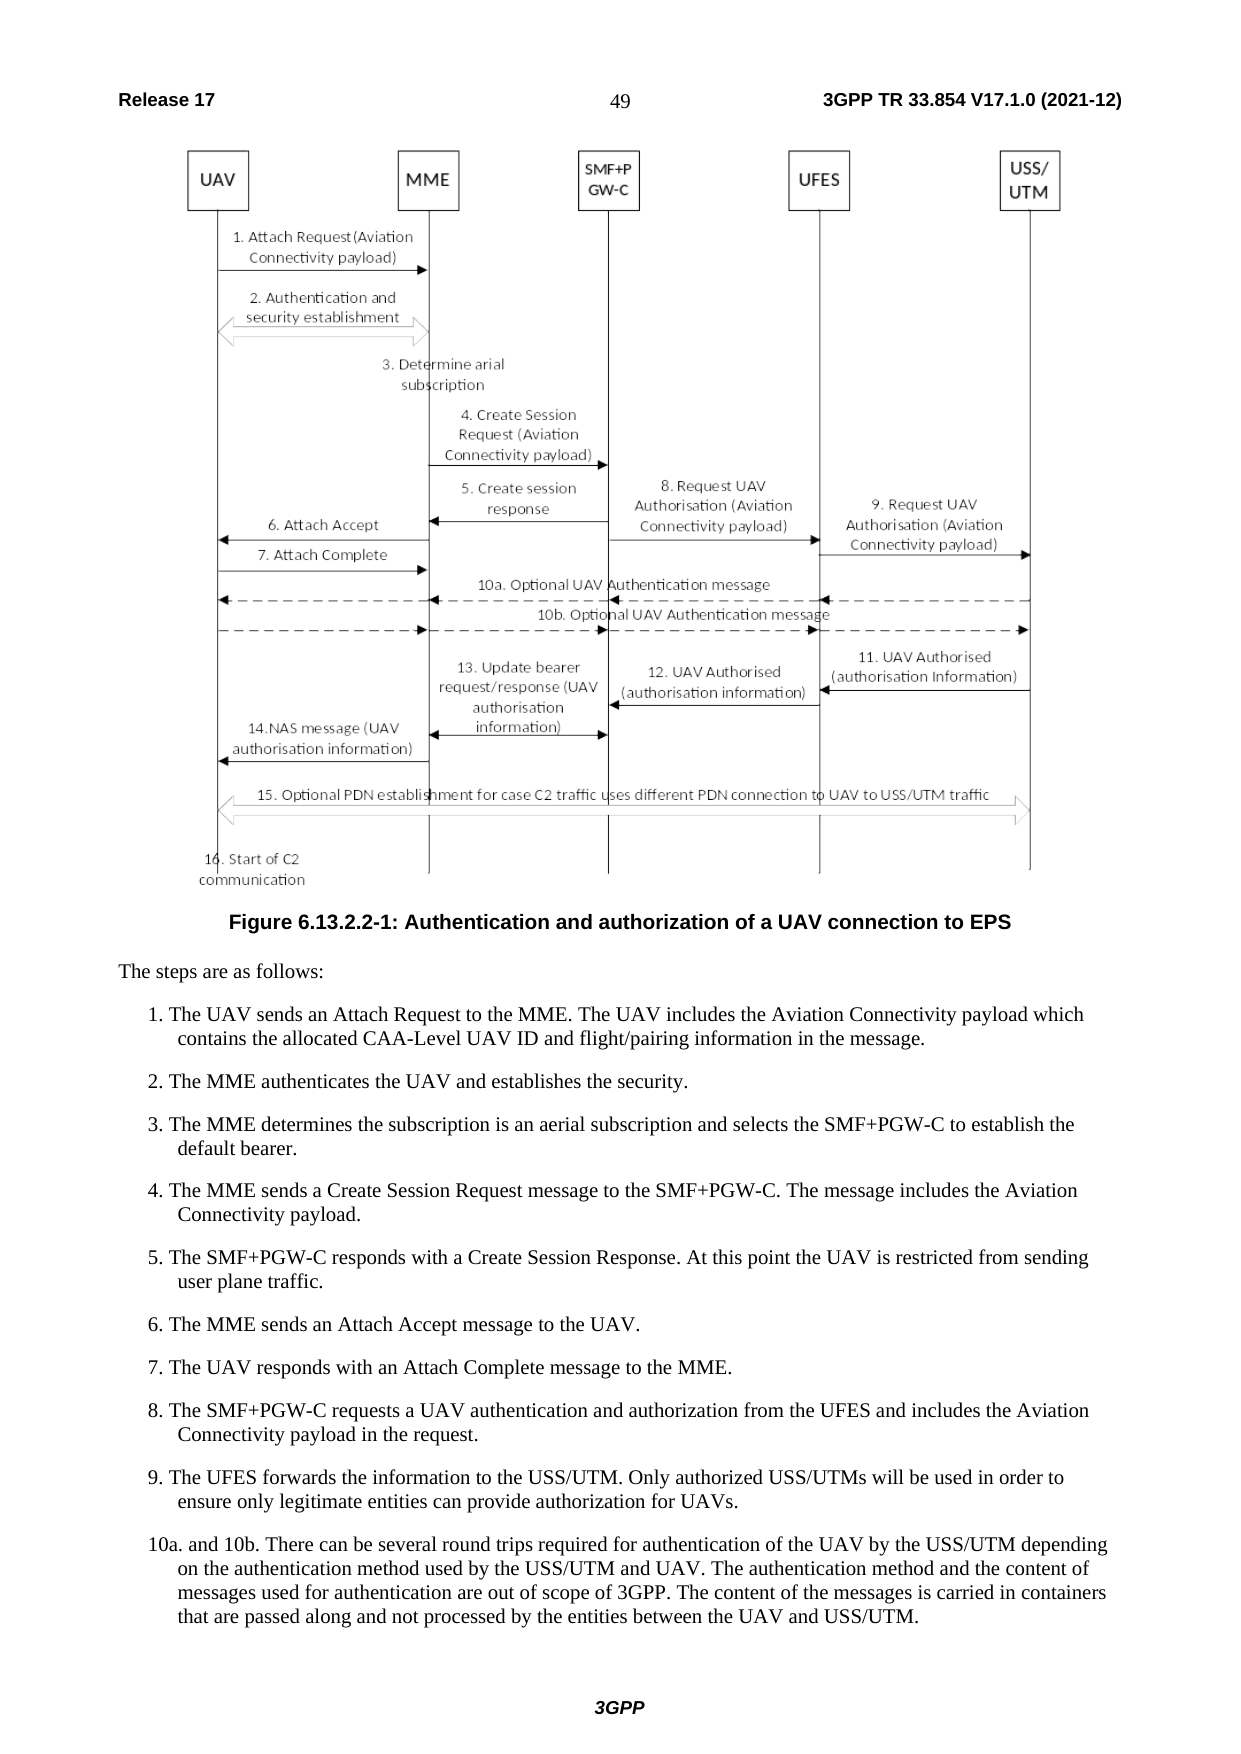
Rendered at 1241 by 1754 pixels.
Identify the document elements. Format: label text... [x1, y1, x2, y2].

text 5. The SMF+PGW-C responds with a Create Session Response. At this point the UAV is restricted from sending user plane traffic. [148, 1245, 1122, 1293]
text 4. The MME sends a Create Session Request message to the SMF+PGW-C. The message includes the Aviation Connectivity payload. [148, 1178, 1122, 1226]
text 1. The UAV sends an Attach Request to the MME. The UAV includes the Aviation Connectivity payload which contains the allocated CAA-Level UAV ID and flight/pairing information in the message. [148, 1002, 1122, 1050]
text 7. The UAV responds with an Attach Complete message to the MME. [148, 1355, 1122, 1379]
text 2. The MME authenticates the UAV and establishes the security. [148, 1069, 1122, 1093]
text 10a. and 10b. There can be several round trips required for authentication of the UAV by the USS/UTM depending on the authentication method used by the USS/UTM and UAV. The authentication method and the content of messages used for authentication are out of scope of 3GPP. The content of the messages is carried in containers that are passed along and not processed by the entities between the UAV and USS/UTM. [148, 1531, 1122, 1628]
text The steps are as follows: [118, 959, 1122, 983]
text 9. The UFES forwards the information to the USS/UTM. Only authorized USS/UTMs will be used in order to ensure only legitimate entities can provide authorization for UAVs. [148, 1464, 1122, 1513]
text 8. The SMF+PGW-C requests a UAV authentication and authorization from the UFES and includes the Aviation Connectivity payload in the request. [148, 1398, 1122, 1446]
text 3. The MME determines the subscription is an aerial subscription and selects the SMF+PGW-C to establish the default bearer. [148, 1111, 1122, 1159]
text 6. The MME sends an Attach Accept message to the UAV. [148, 1312, 1122, 1336]
text Figure 6.13.2.2-1: Authentication and authorization of a UAV connection to EPS [118, 910, 1122, 934]
